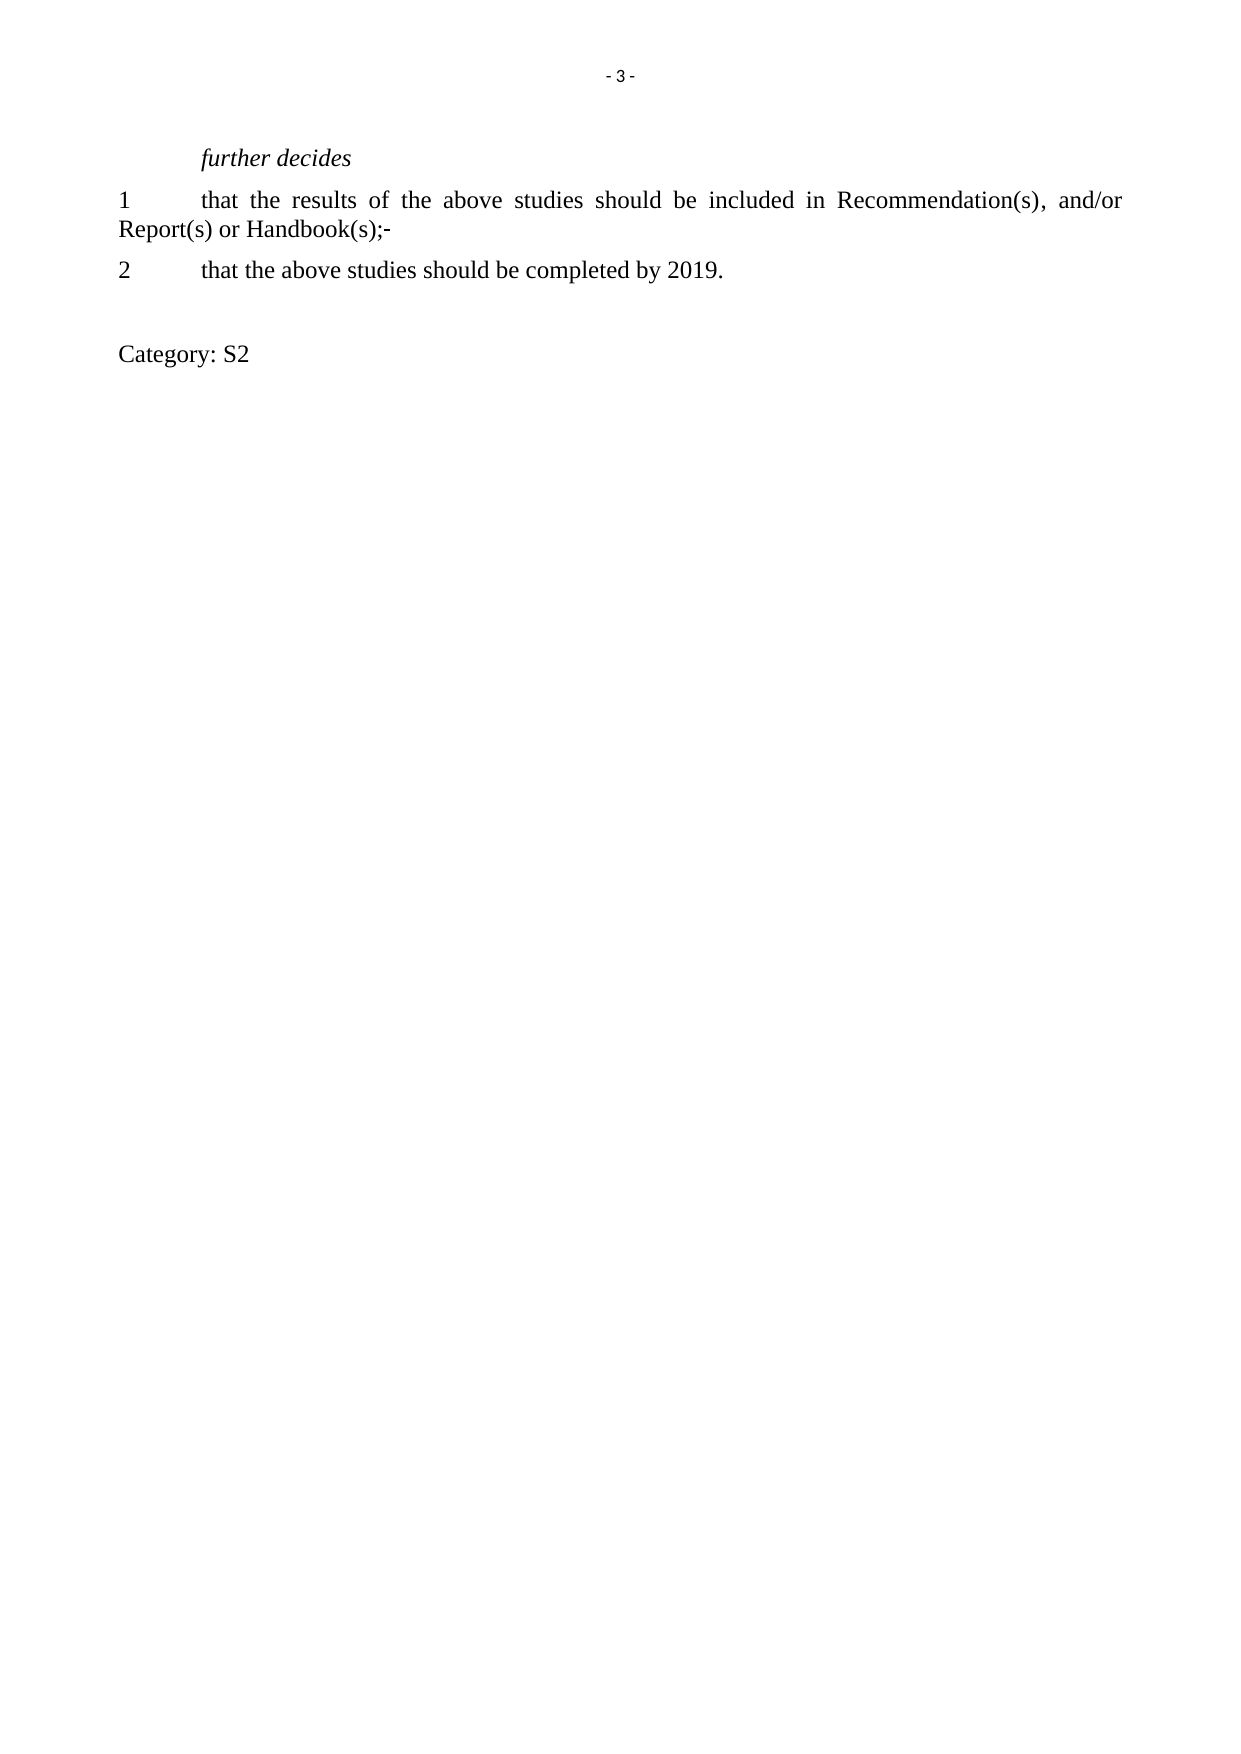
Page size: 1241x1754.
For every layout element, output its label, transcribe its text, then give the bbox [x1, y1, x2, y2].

title Category: S2 [118, 339, 1122, 368]
text 1 that the results of the above studies should be included in Recommendation(s), and/or Report(s) or Handbook(s); [118, 185, 1122, 243]
text further decides [201, 143, 1122, 172]
text 2 that the above studies should be completed by 2019. [118, 256, 1122, 285]
